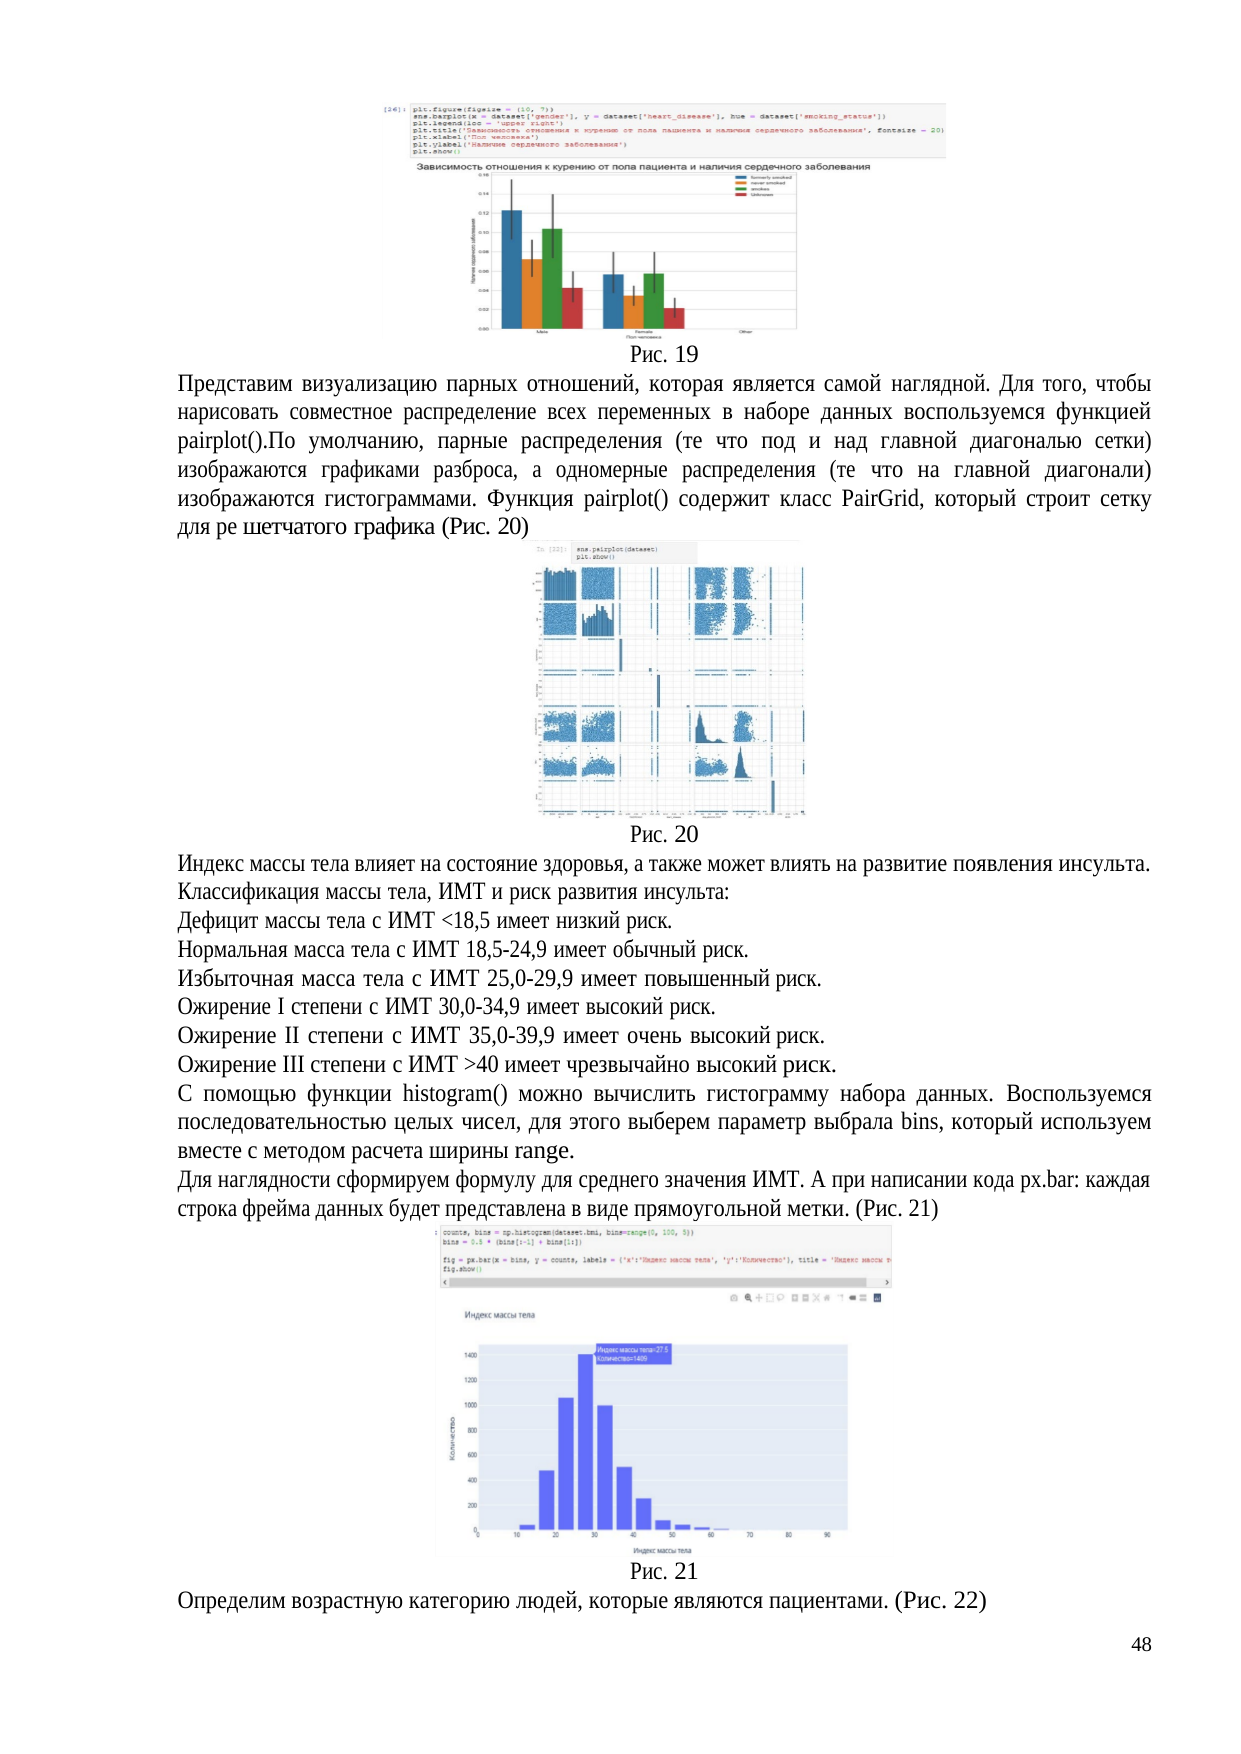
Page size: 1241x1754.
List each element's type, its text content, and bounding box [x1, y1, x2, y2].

text С помощью функции histogram() можно вычислить гистограмму набора данных. Воспользуемся последовательностью целых чисел, для этого выберем параметр выбрала bins, который используем вместе с методом расчета ширины range. [177, 1078, 1152, 1164]
text Избыточная масса тела с ИМТ 25,0-29,9 имеет повышенный риск. [177, 963, 1152, 991]
text Нормальная масса тела с ИМТ 18,5-24,9 имеет обычный риск. [177, 934, 1152, 963]
text Индекс массы тела влияет на состояние здоровья, а также может влиять на развитие появления инсульта. [177, 848, 1152, 876]
text Рис. 20 [177, 819, 1152, 848]
text Рис. 19 [177, 339, 1152, 368]
text Ожирение III степени с ИМТ >40 имеет чрезвычайно высокий риск. [177, 1049, 1152, 1078]
text Для наглядности сформируем формулу для среднего значения ИМТ. А при написании кода px.bar: каждая строка фрейма данных будет представлена в виде прямоугольной метки. (Рис. 21) [177, 1164, 1152, 1221]
text Ожирение I степени с ИМТ 30,0-34,9 имеет высокий риск. [177, 991, 1152, 1020]
text Представим визуализацию парных отношений, которая является самой наглядной. Для того, чтобы нарисовать совместное распределение всех переменных в наборе данных воспользуемся функцией pairplot().По умолчанию, парные распределения (те что под и над главной диагональю сетки) изображаются графиками разброса, а одномерные распределения (те что на главной диагонали) изображаются гистограммами. Функция pairplot() содержит класс PairGrid, который строит сетку для ре шетчатого графика (Рис. 20) [177, 368, 1152, 540]
text Определим возрастную категорию людей, которые являются пациентами. (Рис. 22) [177, 1585, 1152, 1614]
picture [382, 102, 947, 339]
text Рис. 21 [177, 1556, 1152, 1585]
picture [435, 1221, 894, 1557]
picture [522, 540, 807, 819]
text Классификация массы тела, ИМТ и риск развития инсульта: [177, 876, 1152, 905]
text Ожирение II степени с ИМТ 35,0-39,9 имеет очень высокий риск. [177, 1020, 1152, 1049]
text Дефицит массы тела с ИМТ <18,5 имеет низкий риск. [177, 905, 1152, 934]
